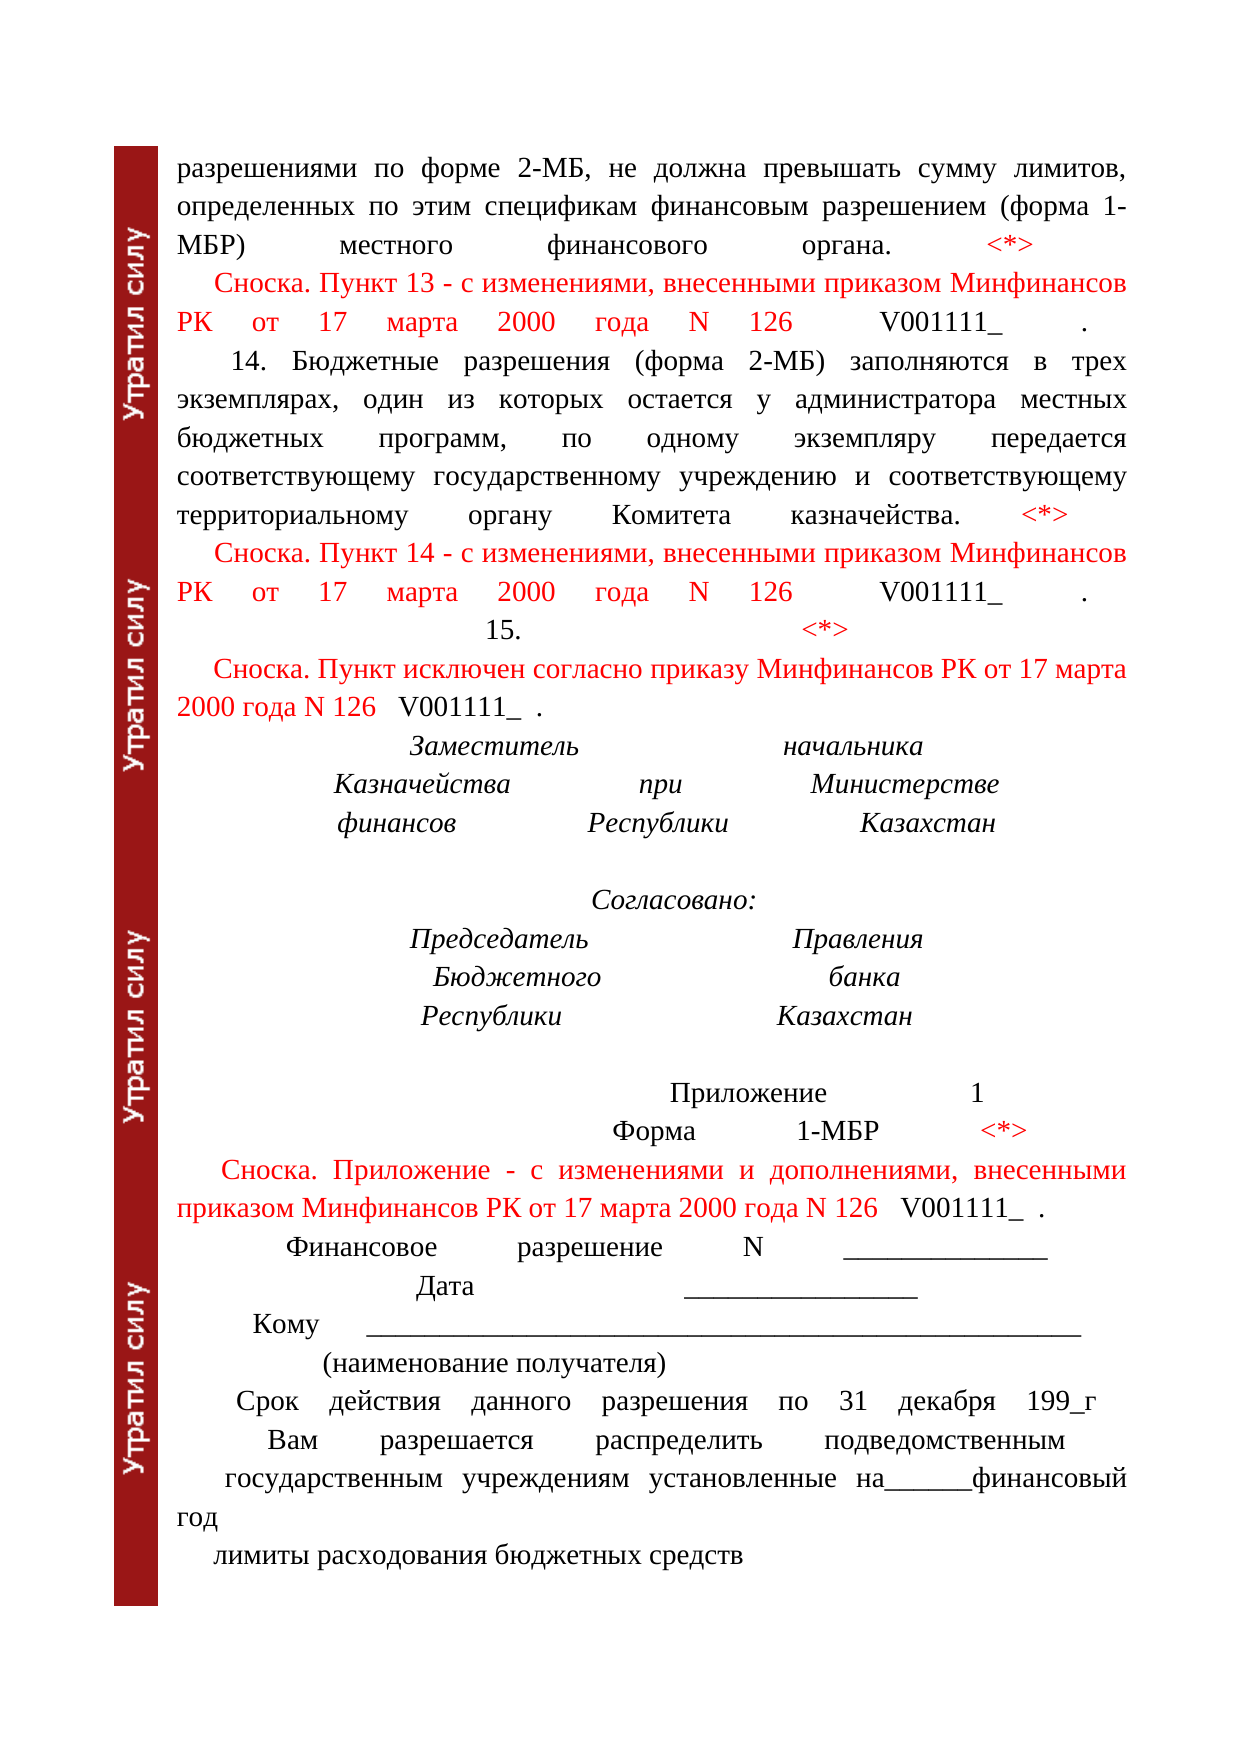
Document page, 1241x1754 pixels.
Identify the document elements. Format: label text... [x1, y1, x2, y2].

picture [114, 723, 158, 728]
picture [114, 1378, 158, 1383]
text Заместитель начальника Казначейства при Министерстве финансов Республики Казахстан Согласовано: Председатель Правления Бюджетного банка Республики Казахстан Приложение 1 Форма 1-МБР <*> Сноска. Приложение - с изменениями и дополнениями, внесенными приказом Минфинансов РК от 17 марта 2000 года N 126 V001111_ . [112, 728, 1128, 1224]
picture [114, 1224, 158, 1229]
picture [114, 1571, 158, 1606]
picture [114, 146, 158, 150]
text Срок действия данного разрешения по 31 декабря 199_г Вам разрешается распределить подведомственным государственным учреждениям установленные на______финансовый год лимиты расходования бюджетных средств [112, 1383, 1128, 1571]
text Финансовое разрешение N ______________ Дата ________________ Кому _________________________________________________ (наименование получателя) [112, 1229, 1128, 1378]
